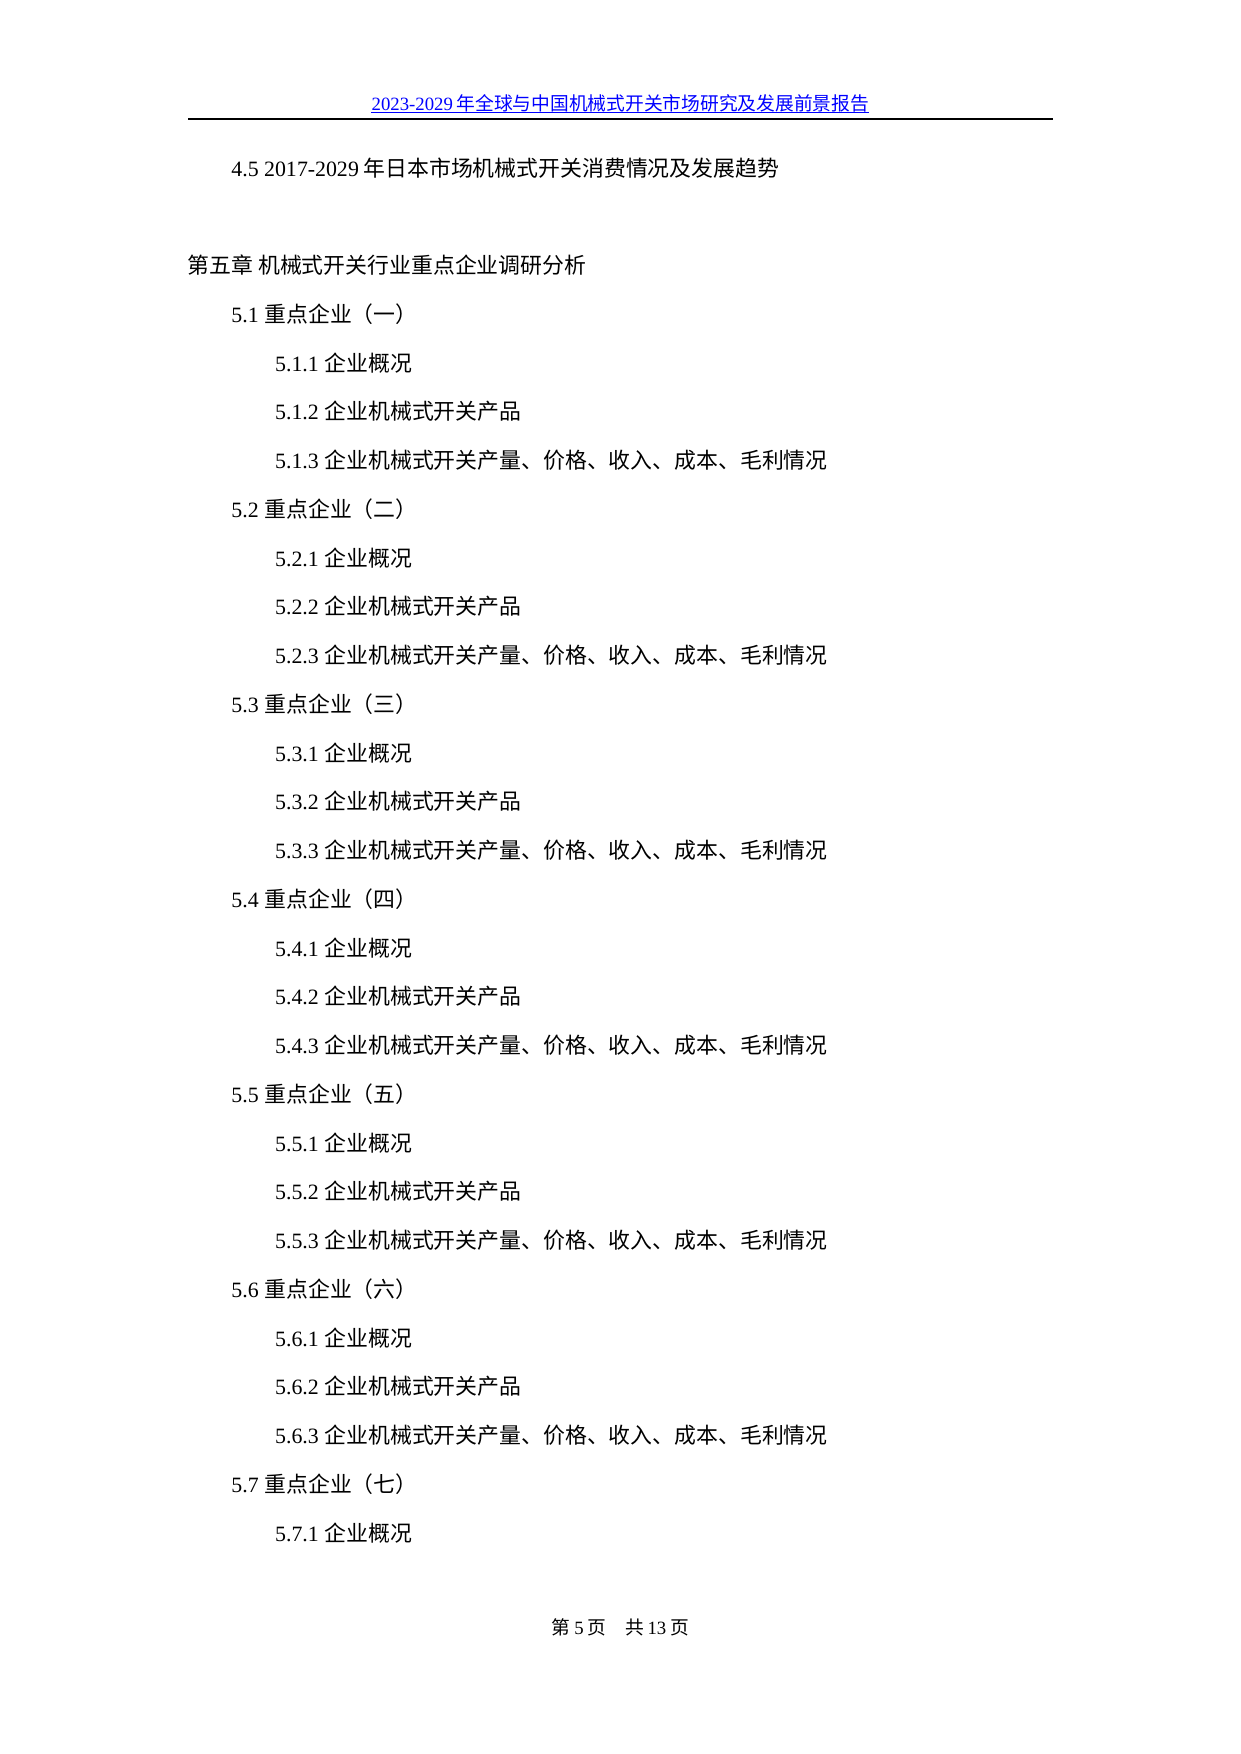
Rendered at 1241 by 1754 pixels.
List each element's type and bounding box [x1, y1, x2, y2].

text [187, 150, 1053, 1548]
